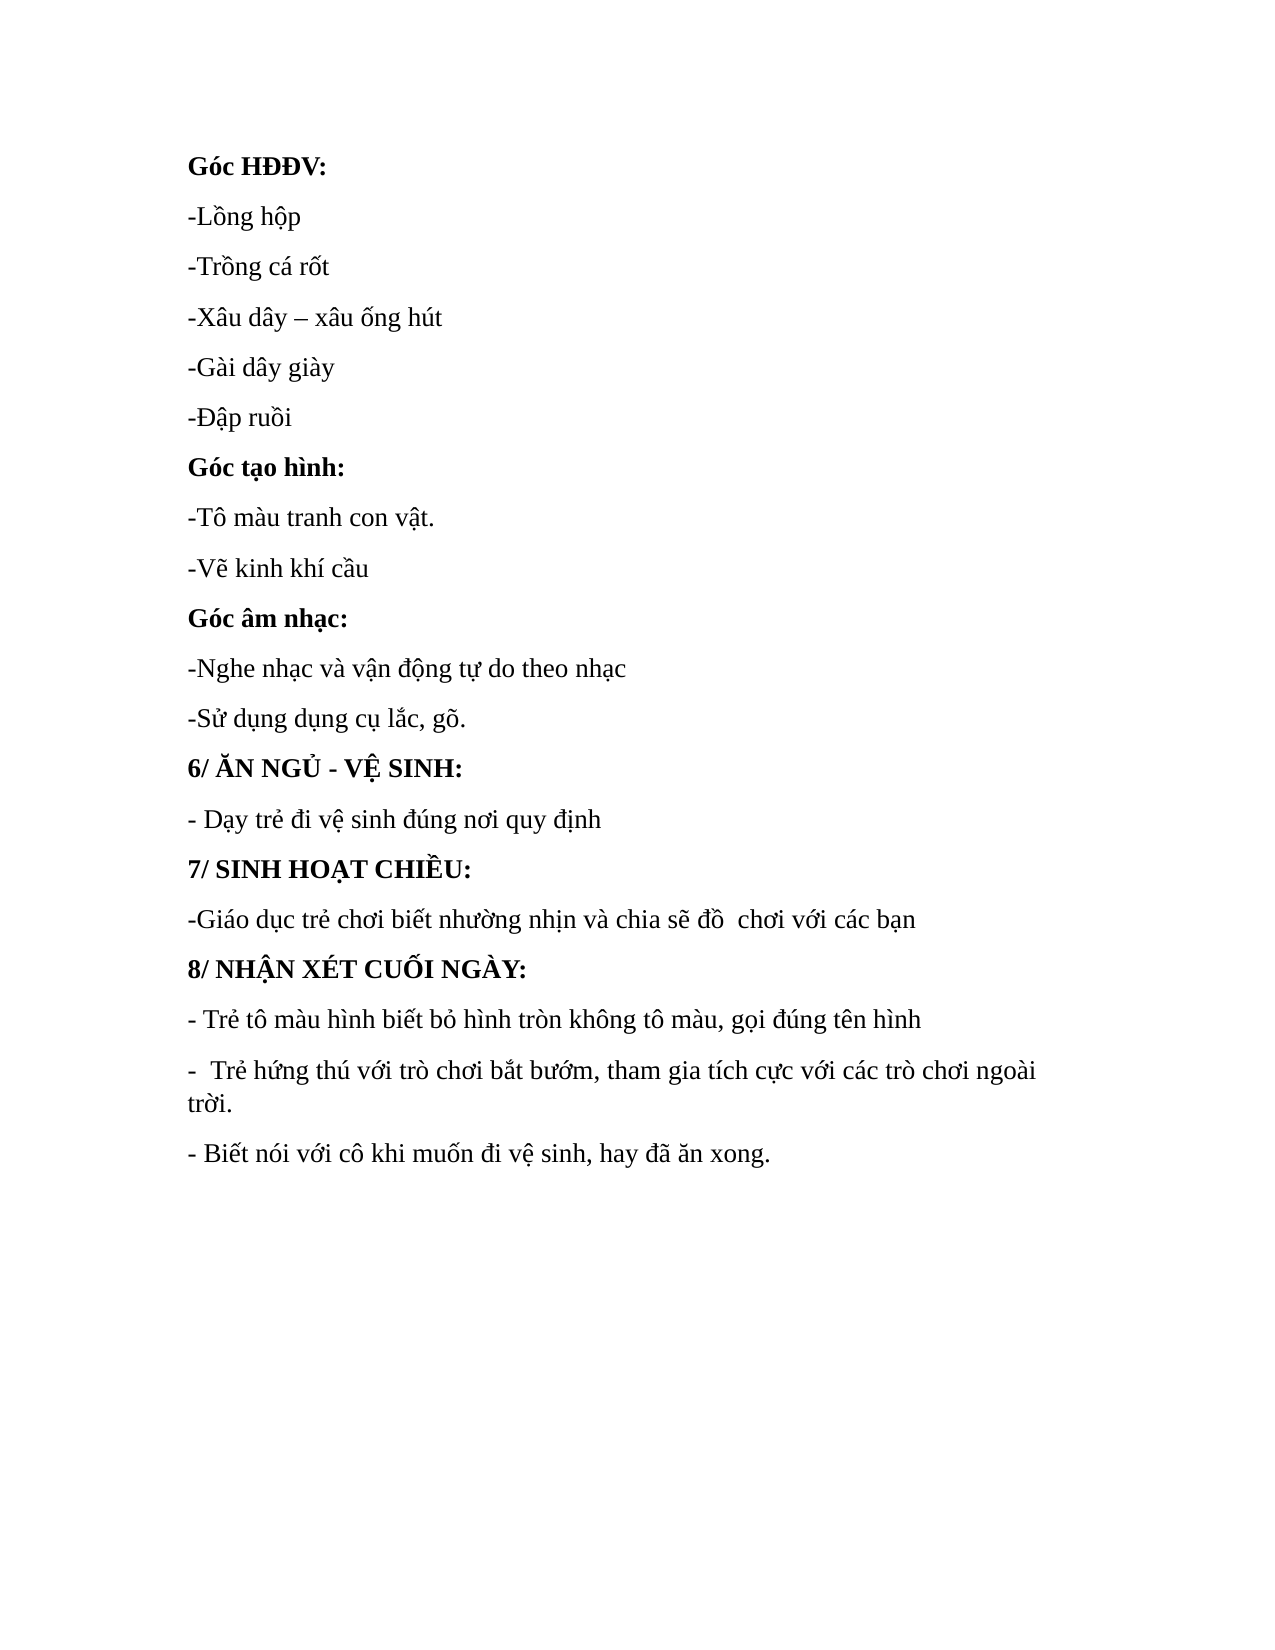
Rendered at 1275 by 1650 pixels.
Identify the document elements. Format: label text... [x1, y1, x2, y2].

text - Trẻ tô màu hình biết bỏ hình tròn không tô màu, gọi đúng tên hình [187, 1003, 1087, 1035]
text -Tô màu tranh con vật. [187, 501, 1087, 533]
text Góc HĐĐV: [187, 150, 1087, 181]
text - Dạy trẻ đi vệ sinh đúng nơi quy định [187, 803, 1087, 834]
text -Nghe nhạc và vận động tự do theo nhạc [187, 652, 1087, 683]
text -Đập ruồi [187, 401, 1087, 432]
text -Sử dụng dụng cụ lắc, gõ. [187, 702, 1087, 733]
text -Lồng hộp [187, 200, 1087, 231]
text -Xâu dây – xâu ống hút [187, 301, 1087, 332]
text Góc âm nhạc: [187, 602, 1087, 633]
text 6/ ĂN NGỦ - VỆ SINH: [187, 752, 1087, 784]
text -Giáo dục trẻ chơi biết nhường nhịn và chia sẽ đồ chơi với các bạn [187, 903, 1087, 934]
text Góc tạo hình: [187, 451, 1087, 482]
text -Vẽ kinh khí cầu [187, 552, 1087, 583]
text -Trồng cá rốt [187, 250, 1087, 282]
text 8/ NHẬN XÉT CUỐI NGÀY: [187, 953, 1087, 984]
text - Biết nói với cô khi muốn đi vệ sinh, hay đã ăn xong. [187, 1137, 1087, 1169]
text - Trẻ hứng thú với trò chơi bắt bướm, tham gia tích cực với các trò chơi ngoài trời. [187, 1054, 1087, 1118]
text -Gài dây giày [187, 351, 1087, 382]
text 7/ SINH HOẠT CHIỀU: [187, 853, 1087, 884]
